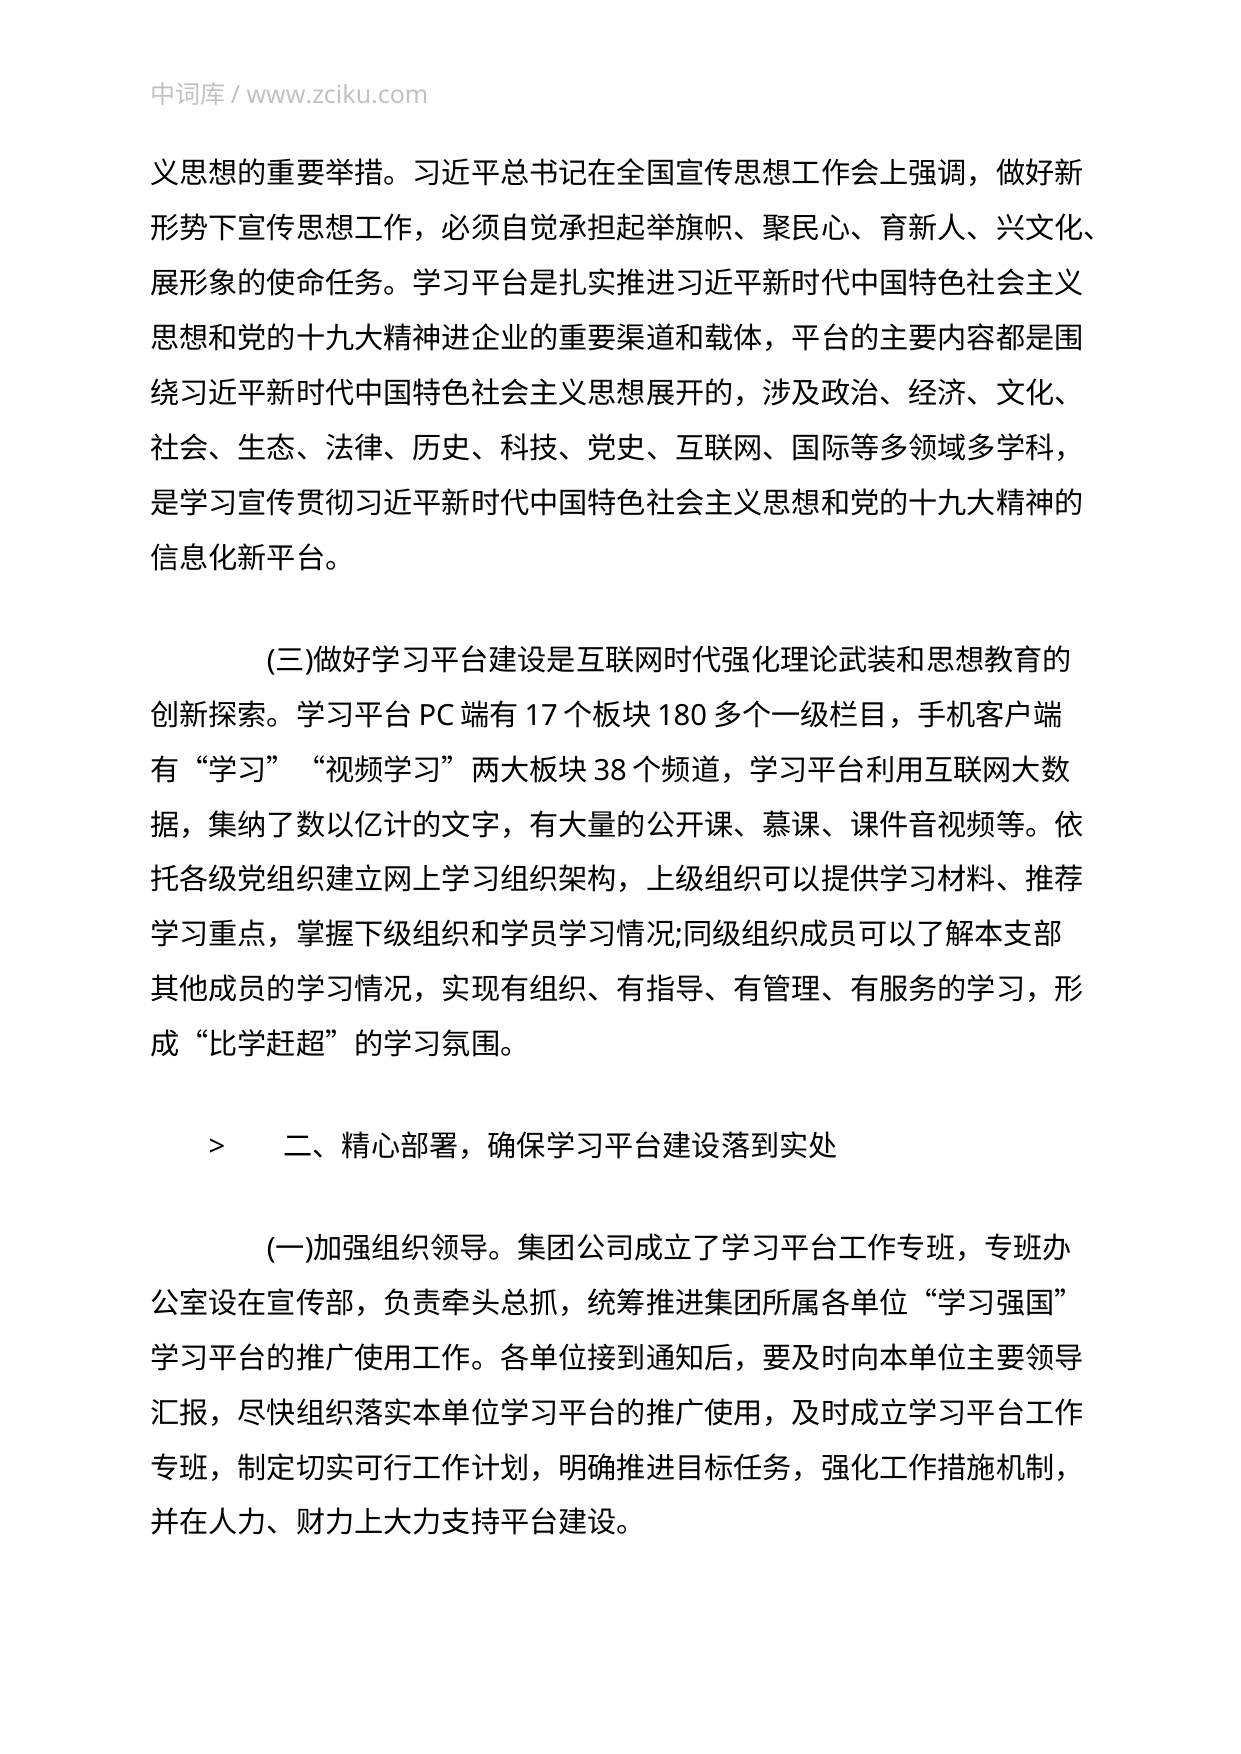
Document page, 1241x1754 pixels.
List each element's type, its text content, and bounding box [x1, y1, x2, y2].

text (三)做好学习平台建设是互联网时代强化理论武装和思想教育的创新探索。学习平台PC端有17个板块180多个一级栏目，手机客户端有“学习”“视频学习”两大板块38个频道，学习平台利用互联网大数据，集纳了数以亿计的文字，有大量的公开课、慕课、课件音视频等。依托各级党组织建立网上学习组织架构，上级组织可以提供学习材料、推荐学习重点，掌握下级组织和学员学习情况;同级组织成员可以了解本支部其他成员的学习情况，实现有组织、有指导、有管理、有服务的学习，形成“比学赶超”的学习氛围。 [150, 636, 1090, 1063]
text > 二、精心部署，确保学习平台建设落到实处 [150, 1122, 1090, 1165]
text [150, 150, 1090, 577]
text (一)加强组织领导。集团公司成立了学习平台工作专班，专班办公室设在宣传部，负责牵头总抓，统筹推进集团所属各单位“学习强国”学习平台的推广使用工作。各单位接到通知后，要及时向本单位主要领导汇报，尽快组织落实本单位学习平台的推广使用，及时成立学习平台工作专班，制定切实可行工作计划，明确推进目标任务，强化工作措施机制，并在人力、财力上大力支持平台建设。 [150, 1224, 1090, 1541]
